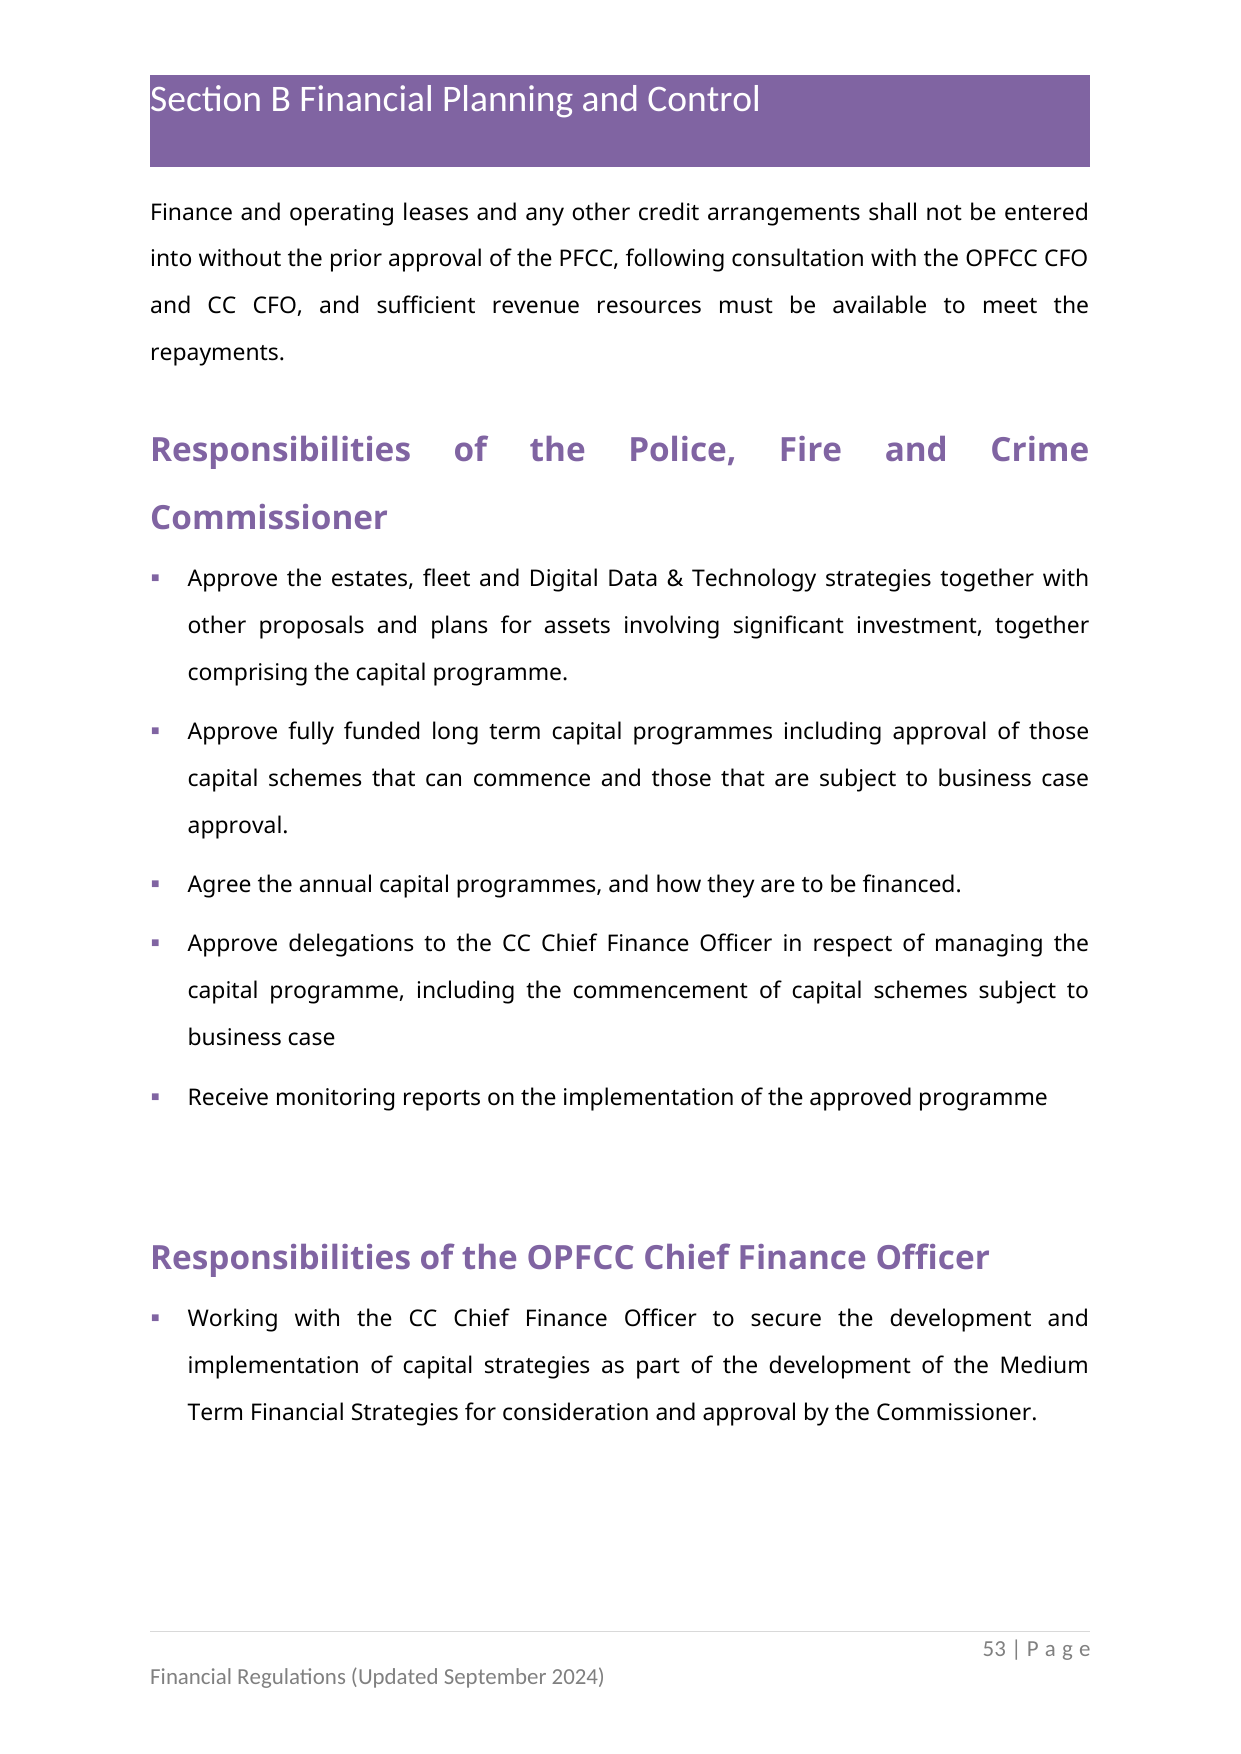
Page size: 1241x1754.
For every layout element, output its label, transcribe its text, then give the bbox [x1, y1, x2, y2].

list Approve the estates, fleet and Digital Data & Technology strategies together with other proposals and plans for assets involving significant investment, together comprising the capital programme. [150, 562, 1090, 687]
list Agree the annual capital programmes, and how they are to be financed. [150, 868, 1090, 899]
list Working with the CC Chief Finance Officer to secure the development and implementation of capital strategies as part of the development of the Medium Term Financial Strategies for consideration and approval by the Commissioner. [150, 1302, 1090, 1427]
list Approve fully funded long term capital programmes including approval of those capital schemes that can commence and those that are subject to business case approval. [150, 715, 1090, 840]
text Responsibilities of the Police, Fire and Crime Commissioner [150, 426, 1090, 539]
text Finance and operating leases and any other credit arrangements shall not be entered into without the prior approval of the PFCC, following consultation with the OPFCC CFO and CC CFO, and sufficient revenue resources must be available to meet the repayments. [150, 195, 1090, 367]
text Responsibilities of the OPFCC Chief Finance Officer [150, 1234, 1090, 1279]
list Approve delegations to the CC Chief Finance Officer in respect of managing the capital programme, including the commencement of capital schemes subject to business case [150, 927, 1090, 1052]
list Receive monitoring reports on the implementation of the approved programme [150, 1081, 1090, 1112]
